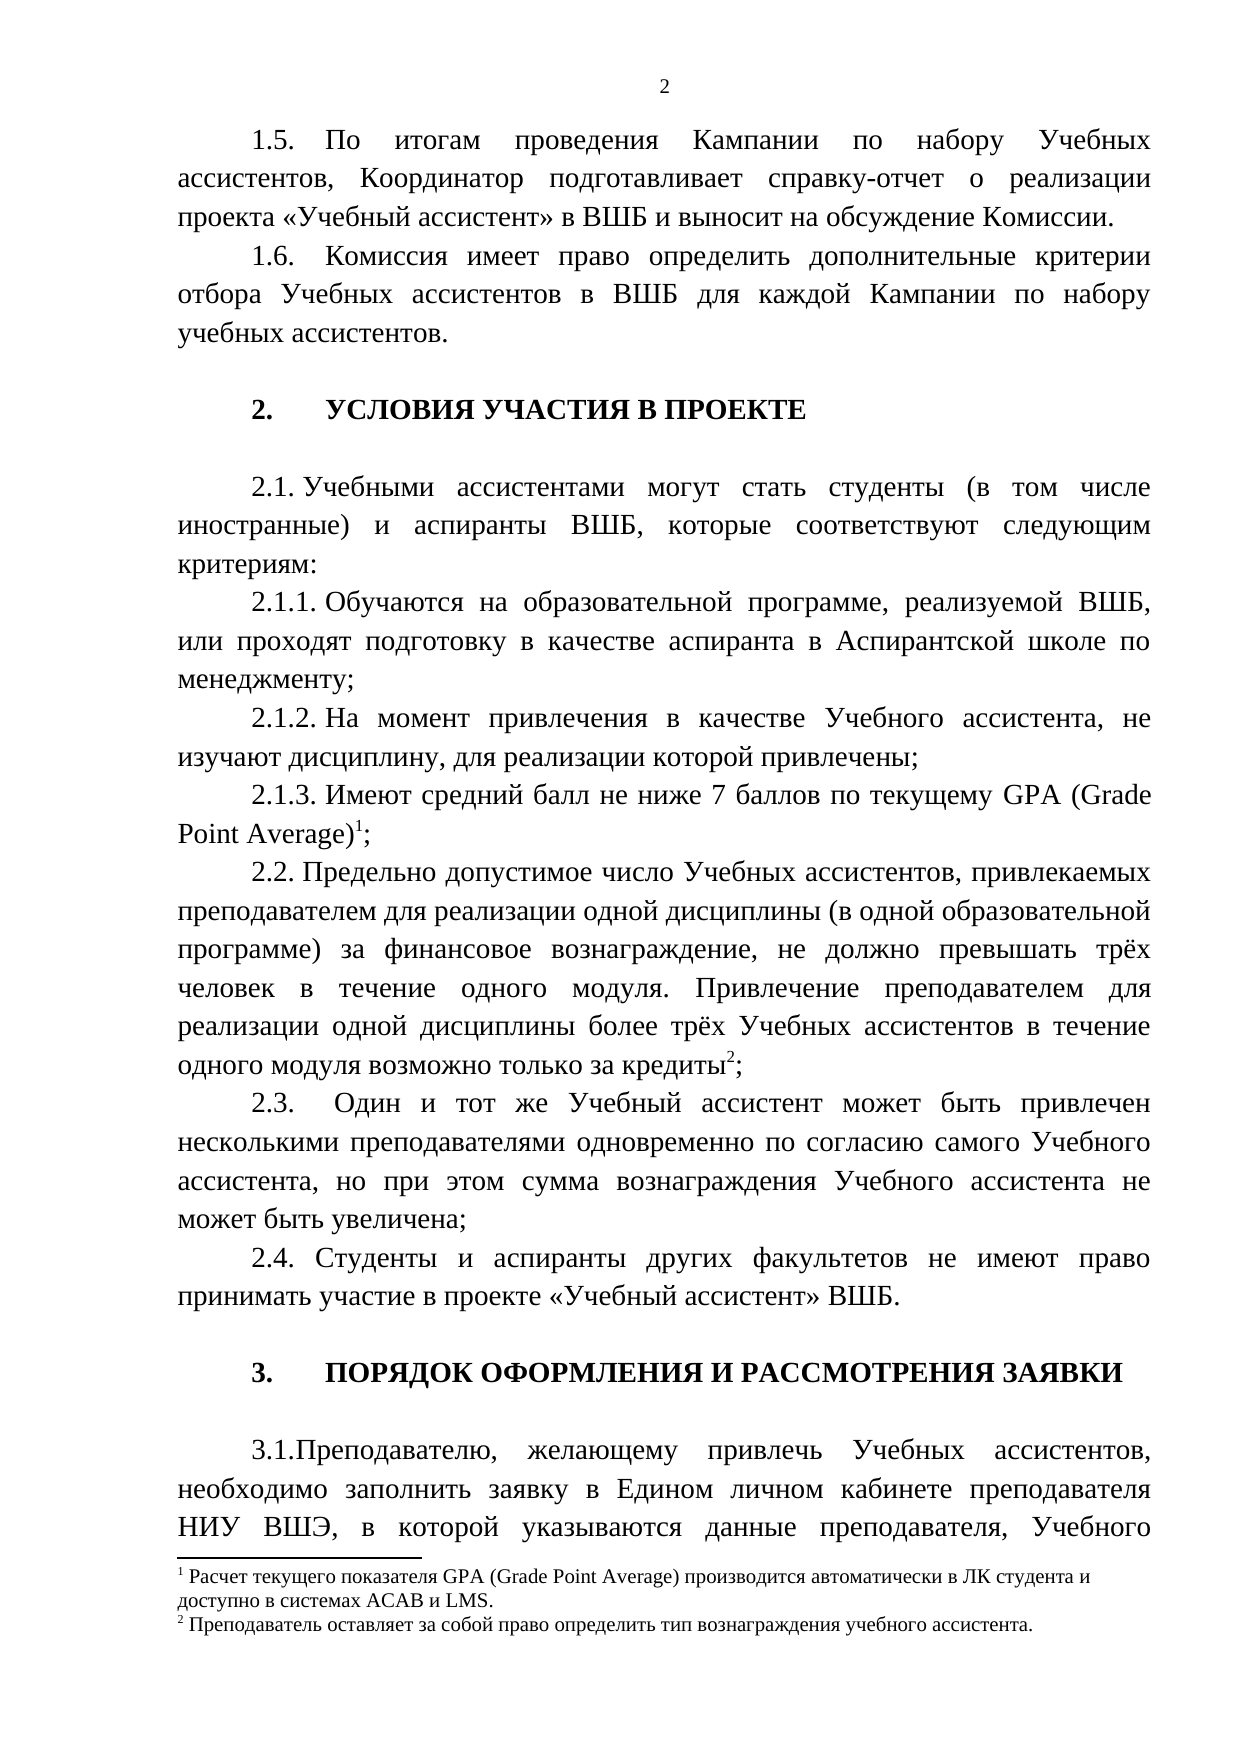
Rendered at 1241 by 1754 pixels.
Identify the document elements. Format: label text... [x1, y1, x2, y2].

text 2.2. Предельно допустимое число Учебных ассистентов, привлекаемых преподавателем для реализации одной дисциплины (в одной образовательной программе) за финансовое вознаграждение, не должно превышать трёх человек в течение одного модуля. Привлечение преподавателем для реализации одной дисциплины более трёх Учебных ассистентов в течение одного модуля возможно только за кредиты; [177, 854, 1152, 1081]
text 2.1. Учебными ассистентами могут стать студенты (в том числе иностранные) и аспиранты ВШБ, которые соответствуют следующим критериям: [177, 469, 1152, 579]
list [177, 1432, 1152, 1543]
list Имеют средний балл не ниже 7 баллов по текущему GPA (Grade Point Average); [177, 777, 1152, 849]
text 2.4. Студенты и аспиранты других факультетов не имеют право принимать участие в проекте «Учебный ассистент» ВШБ. [177, 1240, 1152, 1312]
list Комиссия имеет право определить дополнительные критерии отбора Учебных ассистентов в ВШБ для каждой Кампании по набору учебных ассистентов. [177, 238, 1152, 348]
text 2.3. Один и тот же Учебный ассистент может быть привлечен несколькими преподавателями одновременно по согласию самого Учебного ассистента, но при этом сумма вознаграждения Учебного ассистента не может быть увеличена; [177, 1086, 1152, 1235]
list На момент привлечения в качестве Учебного ассистента, не изучают дисциплину, для реализации которой привлечены; [177, 700, 1152, 772]
list ПОРЯДОК ОФОРМЛЕНИЯ И РАССМОТРЕНИЯ ЗАЯВКИ [177, 1355, 1152, 1389]
list УСЛОВИЯ УЧАСТИЯ В ПРОЕКТЕ [177, 392, 1152, 425]
list По итогам проведения Кампании по набору Учебных ассистентов, Координатор подготавливает справку-отчет о реализации проекта «Учебный ассистент» в ВШБ и выносит на обсуждение Комиссии. [177, 122, 1152, 233]
list Обучаются на образовательной программе, реализуемой ВШБ, или проходят подготовку в качестве аспиранта в Аспирантской школе по менеджменту; [177, 584, 1152, 695]
